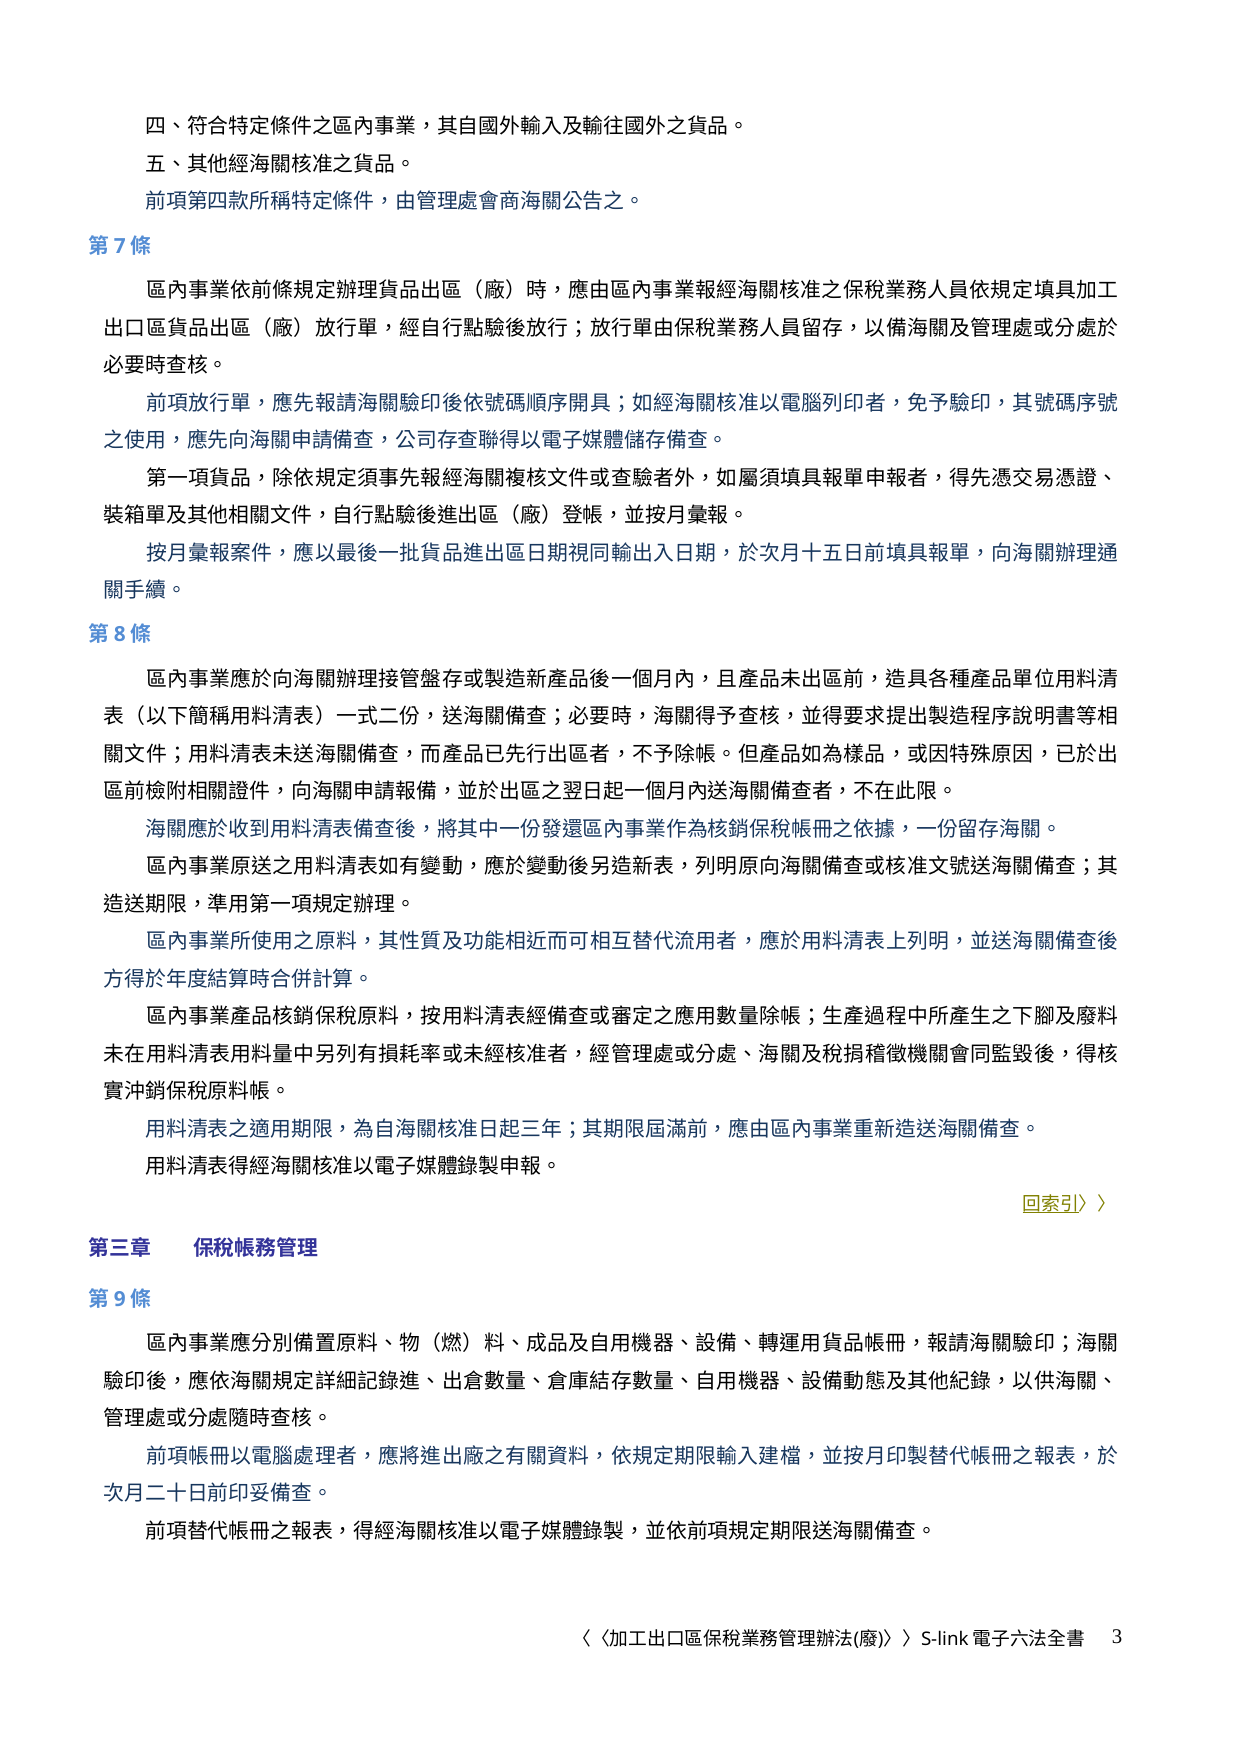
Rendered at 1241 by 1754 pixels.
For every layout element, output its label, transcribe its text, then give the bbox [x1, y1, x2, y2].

text 區內事業應分別備置原料、物（燃）料、成品及自用機器、設備、轉運用貨品帳冊，報請海關驗印；海關驗印後，應依海關規定詳細記錄進、出倉數量、倉庫結存數量、自用機器、設備動態及其他紀錄，以供海關、管理處或分處隨時查核。 [103, 1323, 1122, 1436]
subtitle 第9條 [89, 1282, 1122, 1313]
text 區內事業所使用之原料，其性質及功能相近而可相互替代流用者，應於用料清表上列明，並送海關備查後，方得於年度結算時合併計算。 [103, 921, 1122, 996]
text 回索引〉〉 [103, 1183, 1122, 1221]
text 海關應於收到用料清表備查後，將其中一份發還區內事業作為核銷保稅帳冊之依據，一份留存海關。 [103, 808, 1122, 846]
text 前項帳冊以電腦處理者，應將進出廠之有關資料，依規定期限輸入建檔，並按月印製替代帳冊之報表，於次月二十日前印妥備查。 [103, 1436, 1122, 1511]
text 用料清表得經海關核准以電子媒體錄製申報。 [103, 1146, 1122, 1183]
text 前項替代帳冊之報表，得經海關核准以電子媒體錄製，並依前項規定期限送海關備查。 [103, 1511, 1122, 1548]
text 前項放行單，應先報請海關驗印後依號碼順序開具；如經海關核准以電腦列印者，免予驗印，其號碼序號之使用，應先向海關申請備查，公司存查聯得以電子媒體儲存備查。 [103, 382, 1122, 457]
subtitle 第三章 保稅帳務管理 [89, 1231, 1122, 1261]
subtitle 第8條 [89, 618, 1122, 648]
text 區內事業依前條規定辦理貨品出區（廠）時，應由區內事業報經海關核准之保稅業務人員依規定填具加工出口區貨品出區（廠）放行單，經自行點驗後放行；放行單由保稅業務人員留存，以備海關及管理處或分處於必要時查核。 [103, 270, 1122, 382]
text 用料清表之適用期限，為自海關核准日起三年；其期限屆滿前，應由區內事業重新造送海關備查。 [103, 1108, 1122, 1146]
text 區內事業應於向海關辦理接管盤存或製造新產品後一個月內，且產品未出區前，造具各種產品單位用料清表（以下簡稱用料清表）一式二份，送海關備查；必要時，海關得予查核，並得要求提出製造程序說明書等相關文件；用料清表未送海關備查，而產品已先行出區者，不予除帳。但產品如為樣品，或因特殊原因，已於出區前檢附相關證件，向海關申請報備，並於出區之翌日起一個月內送海關備查者，不在此限。 [103, 658, 1122, 808]
text 四、符合特定條件之區內事業，其自國外輸入及輸往國外之貨品。 [103, 106, 1122, 143]
text 前項第四款所稱特定條件，由管理處會商海關公告之。 [103, 181, 1122, 218]
text 區內事業原送之用料清表如有變動，應於變動後另造新表，列明原向海關備查或核准文號送海關備查；其造送期限，準用第一項規定辦理。 [103, 846, 1122, 921]
subtitle 第7條 [89, 229, 1122, 259]
text 按月彙報案件，應以最後一批貨品進出區日期視同輸出入日期，於次月十五日前填具報單，向海關辦理通關手續。 [103, 532, 1122, 607]
text 五、其他經海關核准之貨品。 [103, 143, 1122, 181]
text 第一項貨品，除依規定須事先報經海關複核文件或查驗者外，如屬須填具報單申報者，得先憑交易憑證、裝箱單及其他相關文件，自行點驗後進出區（廠）登帳，並按月彙報。 [103, 457, 1122, 532]
text 區內事業產品核銷保稅原料，按用料清表經備查或審定之應用數量除帳；生產過程中所產生之下腳及廢料，未在用料清表用料量中另列有損耗率或未經核准者，經管理處或分處、海關及稅捐稽徵機關會同監毀後，得核實沖銷保稅原料帳。 [103, 996, 1122, 1108]
